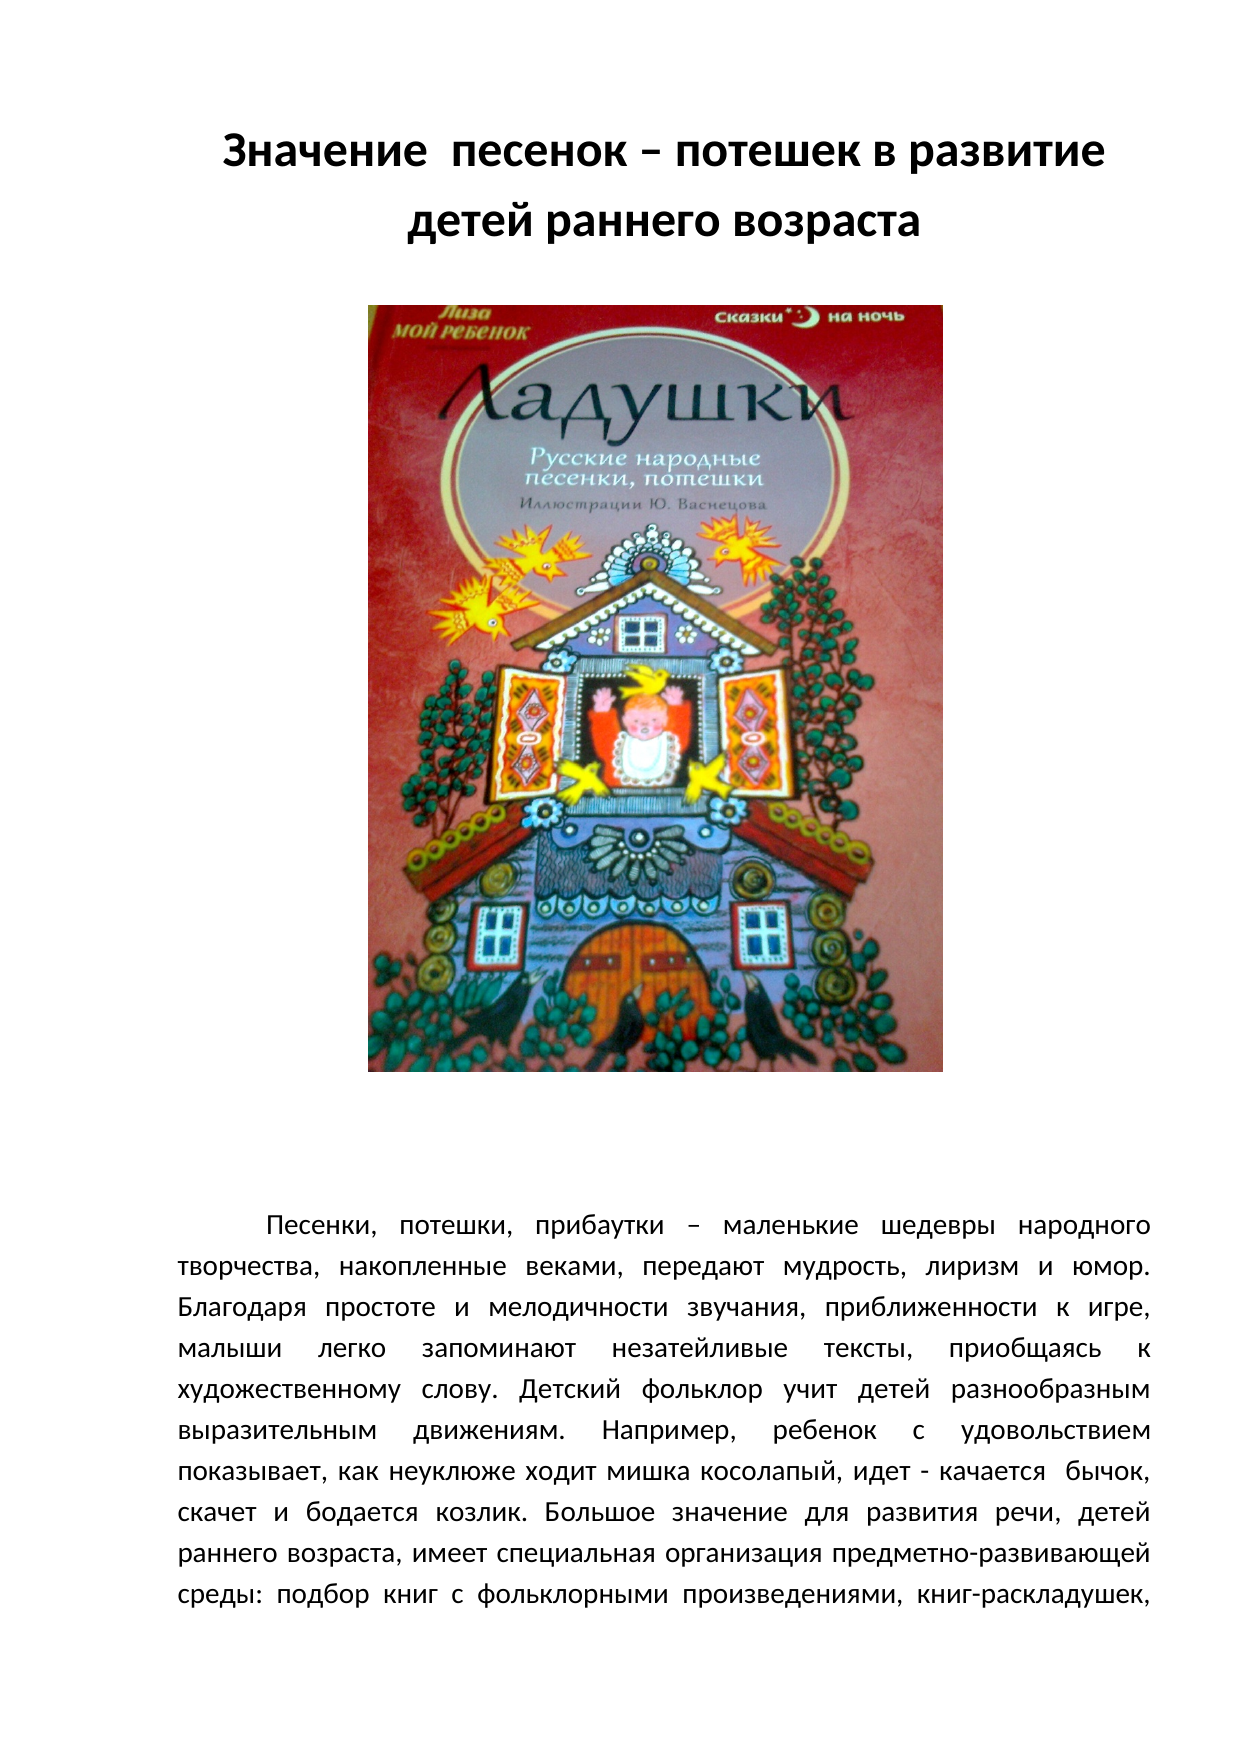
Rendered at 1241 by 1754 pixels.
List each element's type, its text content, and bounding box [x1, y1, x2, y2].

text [177, 1206, 1152, 1610]
picture [368, 305, 943, 1072]
text Значение песенок – потешек в развитие детей раннего возраста [177, 118, 1152, 249]
